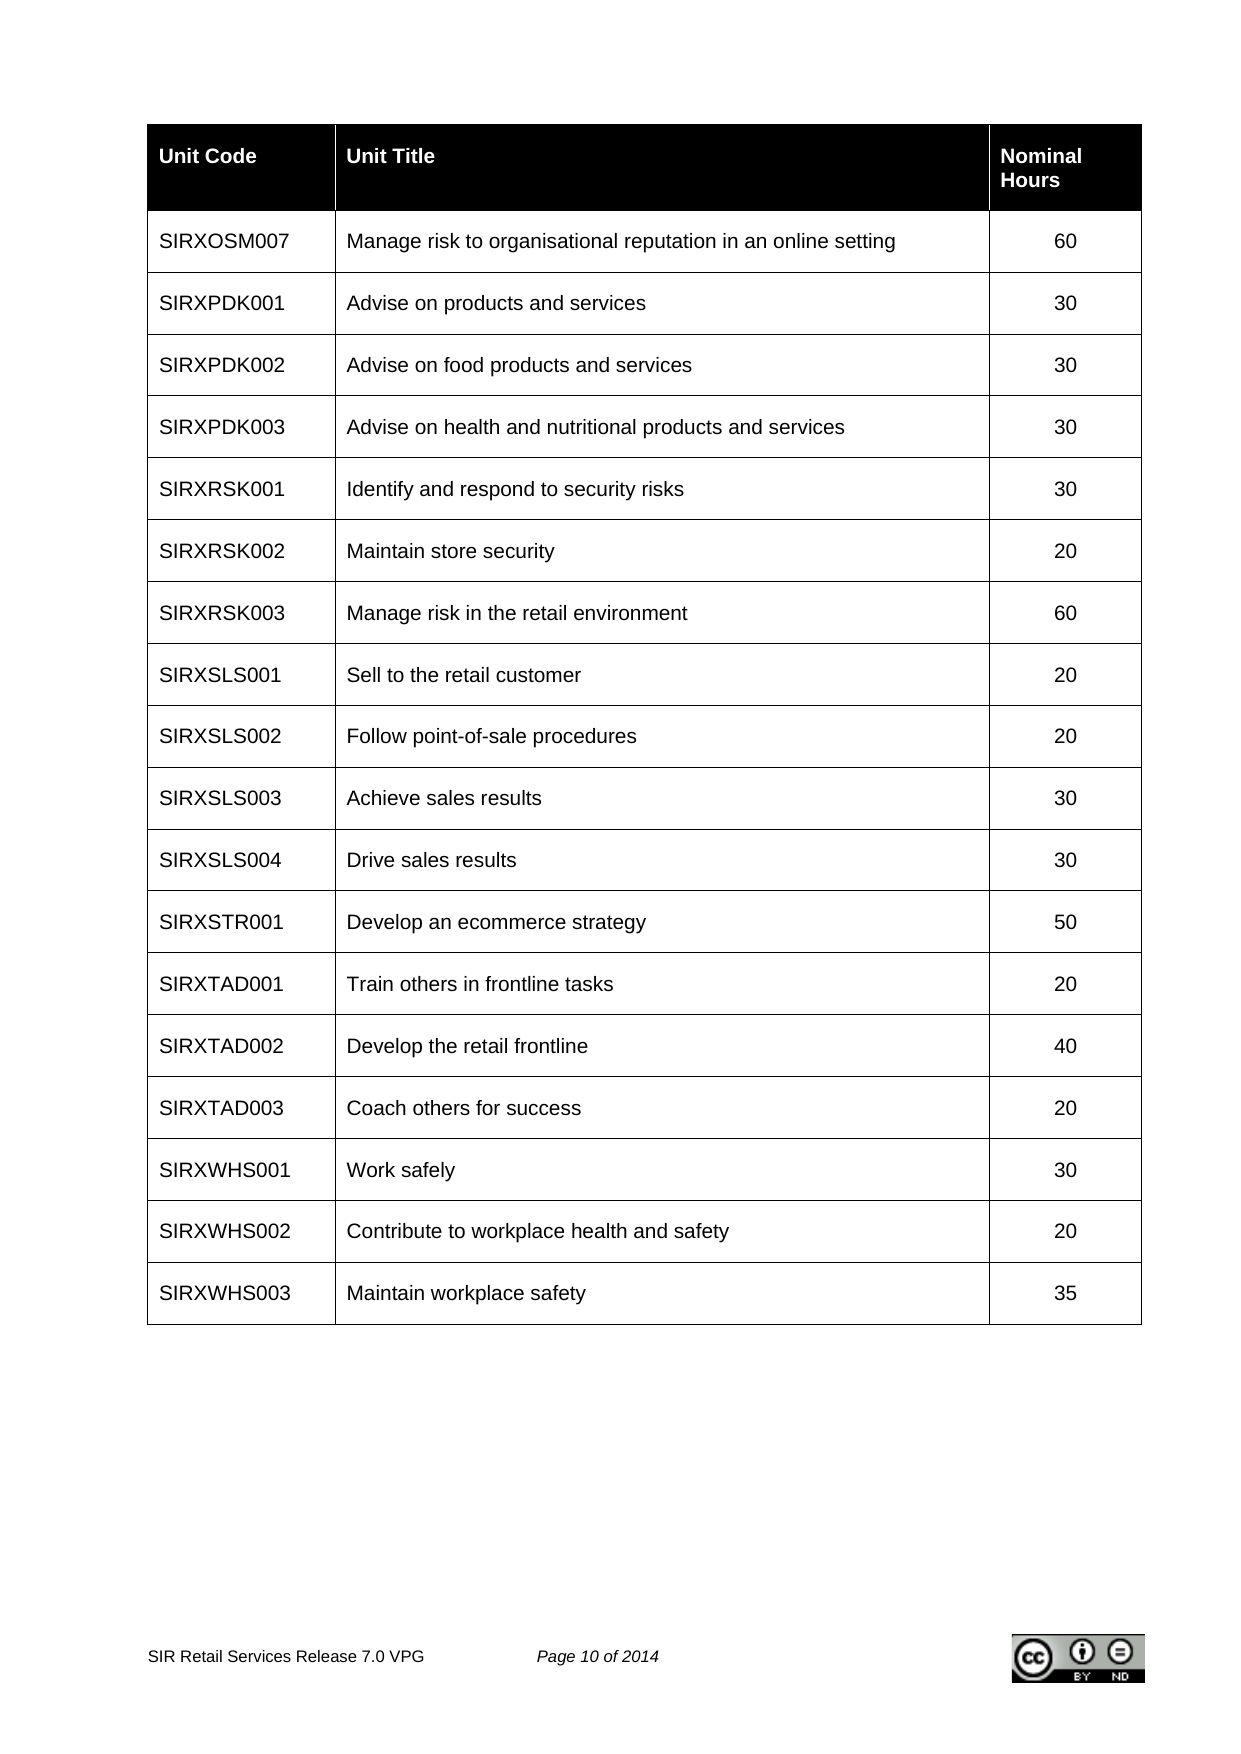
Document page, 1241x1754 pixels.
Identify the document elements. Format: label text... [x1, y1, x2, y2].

table_header Unit Title [336, 125, 989, 210]
table_cell 20 [990, 706, 1141, 767]
table_cell Coach others for success [336, 1077, 989, 1138]
table_cell Sell to the retail customer [336, 644, 989, 705]
table_cell Advise on food products and services [336, 335, 989, 395]
table_cell SIRXPDK001 [148, 273, 335, 333]
table_cell SIRXSLS003 [148, 768, 335, 828]
table_cell SIRXSLS002 [148, 706, 335, 767]
table_cell 20 [990, 1077, 1141, 1138]
table_cell Drive sales results [336, 830, 989, 890]
table_cell SIRXPDK003 [148, 396, 335, 457]
table_cell 20 [990, 953, 1141, 1014]
table_cell SIRXTAD001 [148, 953, 335, 1014]
table_cell 30 [990, 335, 1141, 395]
table_cell Develop an ecommerce strategy [336, 891, 989, 952]
table_cell 30 [990, 273, 1141, 333]
table_cell Follow point-of-sale procedures [336, 706, 989, 767]
table_cell SIRXOSM007 [148, 211, 335, 272]
table_cell SIRXSTR001 [148, 891, 335, 952]
table_cell SIRXRSK003 [148, 582, 335, 643]
table_cell 30 [990, 458, 1141, 519]
table_cell 30 [990, 830, 1141, 890]
table_cell Achieve sales results [336, 768, 989, 828]
table_cell SIRXSLS004 [148, 830, 335, 890]
table_cell Manage risk in the retail environment [336, 582, 989, 643]
table_cell Advise on products and services [336, 273, 989, 333]
table_cell Advise on health and nutritional products and services [336, 396, 989, 457]
table_cell Develop the retail frontline [336, 1015, 989, 1076]
table_cell SIRXSLS001 [148, 644, 335, 705]
table_cell Identify and respond to security risks [336, 458, 989, 519]
table_cell Manage risk to organisational reputation in an online setting [336, 211, 989, 272]
table_cell Maintain workplace safety [336, 1263, 989, 1323]
table_cell Work safely [336, 1139, 989, 1200]
table_cell 20 [990, 644, 1141, 705]
table_cell 50 [990, 891, 1141, 952]
table_cell Maintain store security [336, 520, 989, 581]
table_cell 40 [990, 1015, 1141, 1076]
table_header Nominal Hours [990, 125, 1141, 210]
table_cell SIRXTAD003 [148, 1077, 335, 1138]
table_cell 35 [990, 1263, 1141, 1323]
table_cell 20 [990, 1201, 1141, 1262]
table_cell SIRXWHS002 [148, 1201, 335, 1262]
table_cell 20 [990, 520, 1141, 581]
table_cell Contribute to workplace health and safety [336, 1201, 989, 1262]
table_cell SIRXWHS001 [148, 1139, 335, 1200]
table_header Unit Code [148, 125, 335, 210]
table_cell SIRXRSK001 [148, 458, 335, 519]
table_cell 60 [990, 211, 1141, 272]
table_cell 60 [990, 582, 1141, 643]
table_cell SIRXPDK002 [148, 335, 335, 395]
table_cell 30 [990, 768, 1141, 828]
table_cell SIRXTAD002 [148, 1015, 335, 1076]
table_cell 30 [990, 396, 1141, 457]
table_cell SIRXRSK002 [148, 520, 335, 581]
table_cell 30 [990, 1139, 1141, 1200]
table_cell Train others in frontline tasks [336, 953, 989, 1014]
table_cell SIRXWHS003 [148, 1263, 335, 1323]
picture [1010, 1634, 1144, 1681]
